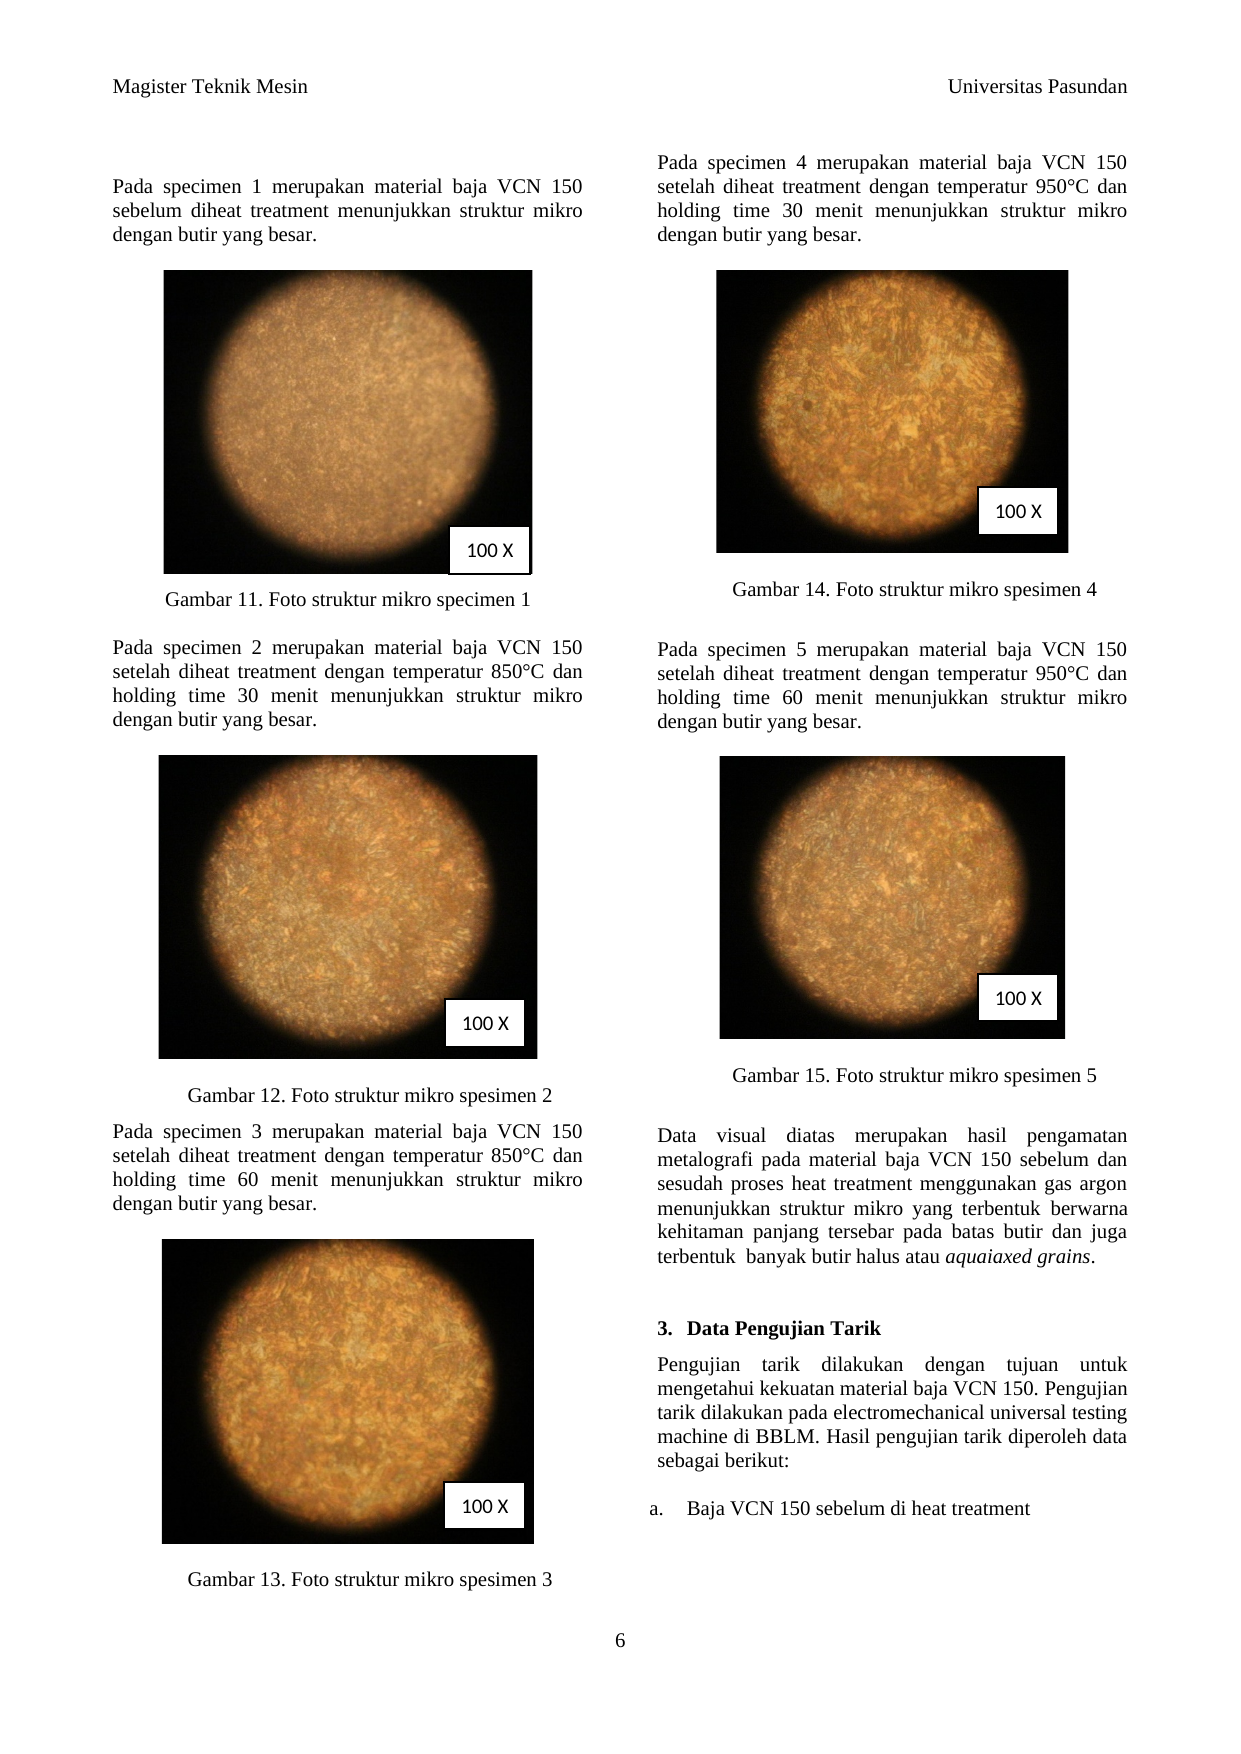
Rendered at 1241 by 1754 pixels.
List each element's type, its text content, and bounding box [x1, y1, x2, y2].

picture [719, 756, 1066, 1039]
text Pengujian tarik dilakukan dengan tujuan untuk mengetahui kekuatan material baja VCN 150. Pengujian tarik dilakukan pada electromechanical universal testing machine di BBLM. Hasil pengujian tarik diperoleh data sebagai berikut: [657, 1352, 1128, 1472]
list Gambar 12. Foto struktur mikro spesimen 2 [187, 1083, 583, 1107]
picture [161, 1239, 534, 1544]
list Gambar 14. Foto struktur mikro spesimen 4 [732, 576, 1128, 601]
text Gambar 11. Foto struktur mikro specimen 1 [112, 587, 583, 611]
text Pada specimen 3 merupakan material baja VCN 150 setelah diheat treatment dengan temperatur 850°C dan holding time 60 menit menunjukkan struktur mikro dengan butir yang besar. [112, 1119, 583, 1215]
list Gambar 15. Foto struktur mikro spesimen 5 [732, 1063, 1128, 1087]
list Data Pengujian Tarik [657, 1316, 1128, 1340]
picture [163, 270, 533, 574]
text Pada specimen 5 merupakan material baja VCN 150 setelah diheat treatment dengan temperatur 950°C dan holding time 60 menit menunjukkan struktur mikro dengan butir yang besar. [657, 637, 1128, 733]
text Pada specimen 2 merupakan material baja VCN 150 setelah diheat treatment dengan temperatur 850°C dan holding time 30 menit menunjukkan struktur mikro dengan butir yang besar. [112, 635, 583, 731]
text Data visual diatas merupakan hasil pengamatan metalografi pada material baja VCN 150 sebelum dan sesudah proses heat treatment menggunakan gas argon menunjukkan struktur mikro yang terbentuk berwarna kehitaman panjang tersebar pada batas butir dan juga terbentuk banyak butir halus atau aquaiaxed grains. [657, 1123, 1128, 1268]
list Baja VCN 150 sebelum di heat treatment [649, 1496, 1128, 1520]
picture [716, 270, 1069, 553]
picture [158, 755, 538, 1059]
text Pada specimen 1 merupakan material baja VCN 150 sebelum diheat treatment menunjukkan struktur mikro dengan butir yang besar. [112, 174, 583, 246]
text Pada specimen 4 merupakan material baja VCN 150 setelah diheat treatment dengan temperatur 950°C dan holding time 30 menit menunjukkan struktur mikro dengan butir yang besar. [657, 150, 1128, 246]
list Gambar 13. Foto struktur mikro spesimen 3 [187, 1567, 583, 1591]
